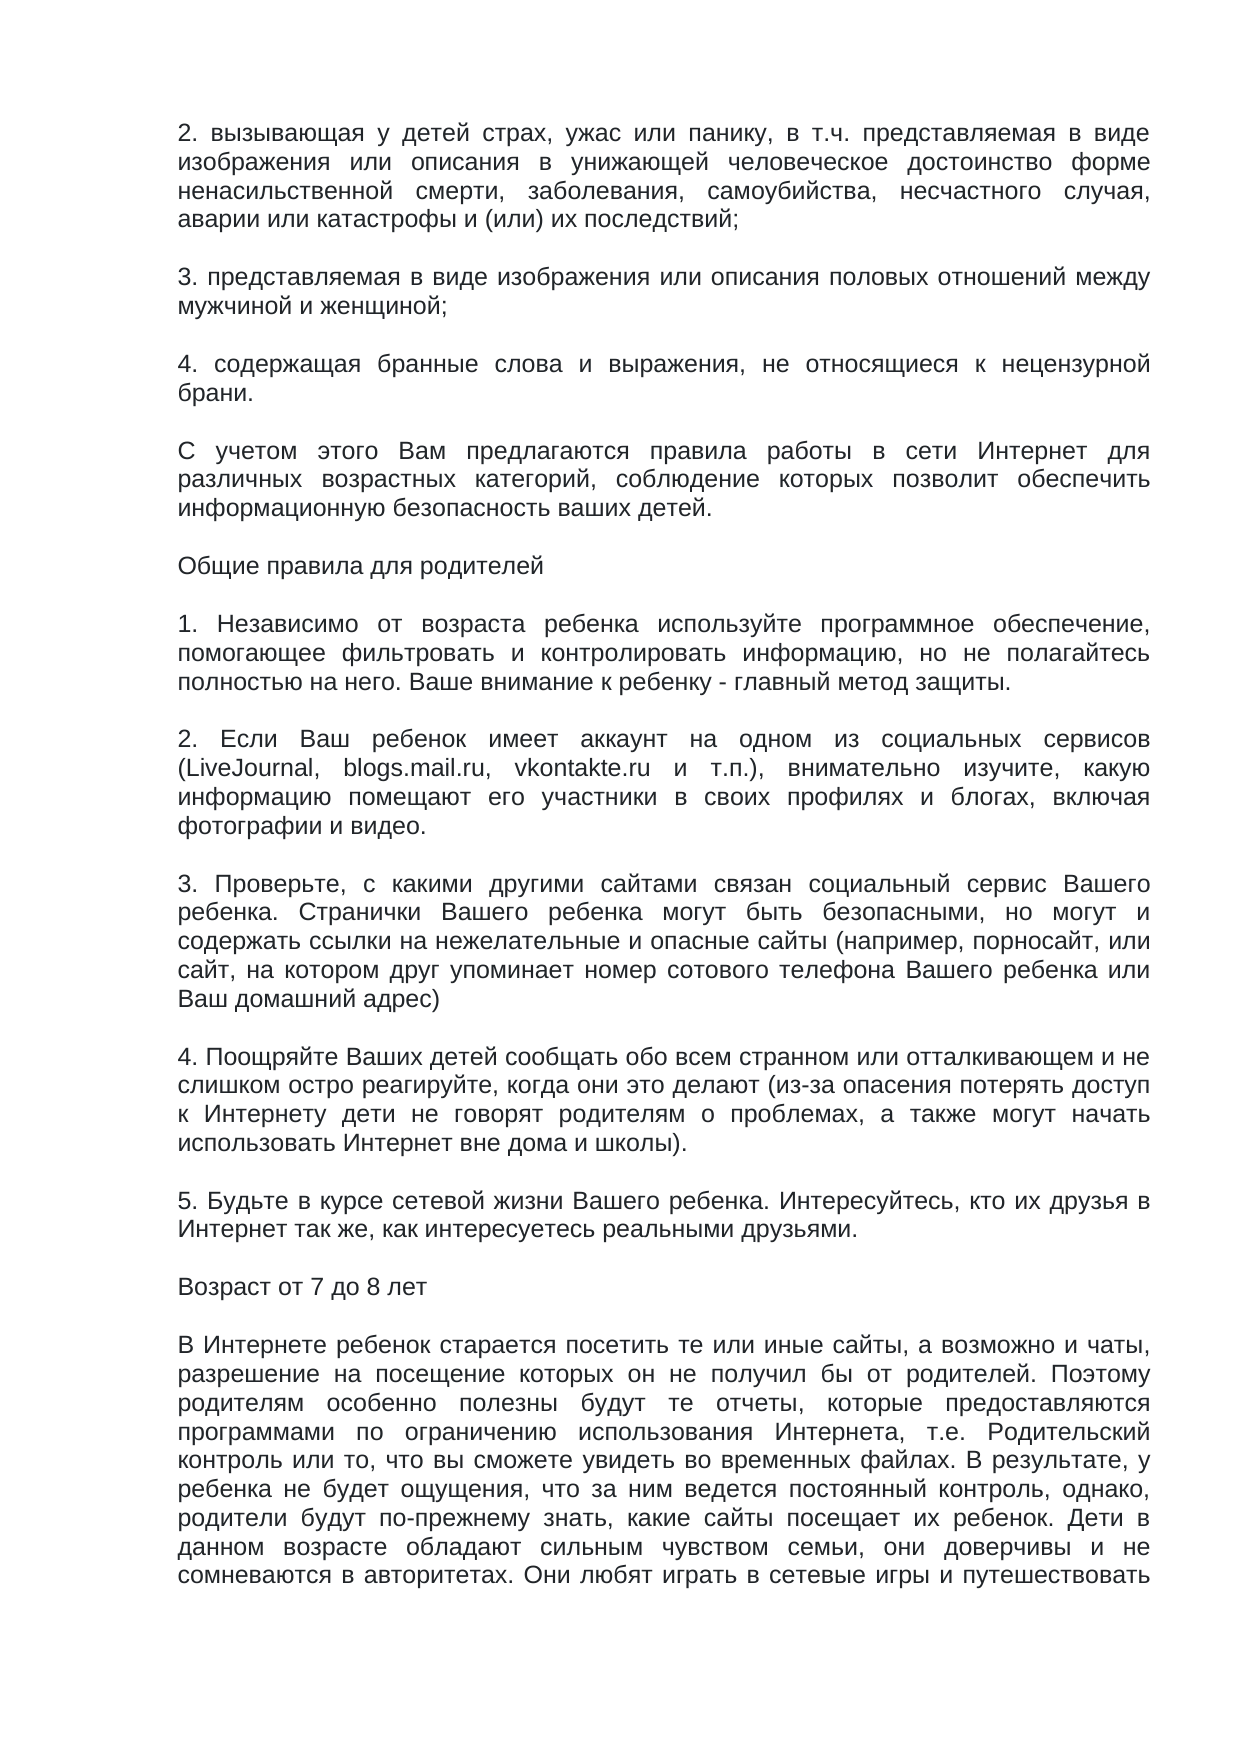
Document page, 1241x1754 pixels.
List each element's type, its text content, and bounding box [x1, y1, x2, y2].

text Общие правила для родителей [177, 551, 1152, 580]
text 3. представляемая в виде изображения или описания половых отношений между мужчиной и женщиной; [177, 262, 1152, 320]
text 4. Поощряйте Ваших детей сообщать обо всем странном или отталкивающем и не слишком остро реагируйте, когда они это делают (из-за опасения потерять доступ к Интернету дети не говорят родителям о проблемах, а также могут начать использовать Интернет вне дома и школы). [177, 1041, 1152, 1156]
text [177, 1330, 1152, 1589]
text 2. вызывающая у детей страх, ужас или панику, в т.ч. представляемая в виде изображения или описания в унижающей человеческое достоинство форме ненасильственной смерти, заболевания, самоубийства, несчастного случая, аварии или катастрофы и (или) их последствий; [177, 118, 1152, 233]
text 1. Независимо от возраста ребенка используйте программное обеспечение, помогающее фильтровать и контролировать информацию, но не полагайтесь полностью на него. Ваше внимание к ребенку - главный метод защиты. [177, 609, 1152, 695]
text 2. Если Ваш ребенок имеет аккаунт на одном из социальных сервисов (LiveJournal, blogs.mail.ru, vkontakte.ru и т.п.), внимательно изучите, какую информацию помещают его участники в своих профилях и блогах, включая фотографии и видео. [177, 724, 1152, 839]
text С учетом этого Вам предлагаются правила работы в сети Интернет для различных возрастных категорий, соблюдение которых позволит обеспечить информационную безопасность ваших детей. [177, 436, 1152, 522]
text 3. Проверьте, с какими другими сайтами связан социальный сервис Вашего ребенка. Странички Вашего ребенка могут быть безопасными, но могут и содержать ссылки на нежелательные и опасные сайты (например, порносайт, или сайт, на котором друг упоминает номер сотового телефона Вашего ребенка или Ваш домашний адрес) [177, 868, 1152, 1012]
text 5. Будьте в курсе сетевой жизни Вашего ребенка. Интересуйтесь, кто их друзья в Интернет так же, как интересуетесь реальными друзьями. [177, 1186, 1152, 1243]
text 4. содержащая бранные слова и выражения, не относящиеся к нецензурной брани. [177, 349, 1152, 406]
text Возраст от 7 до 8 лет [177, 1272, 1152, 1301]
